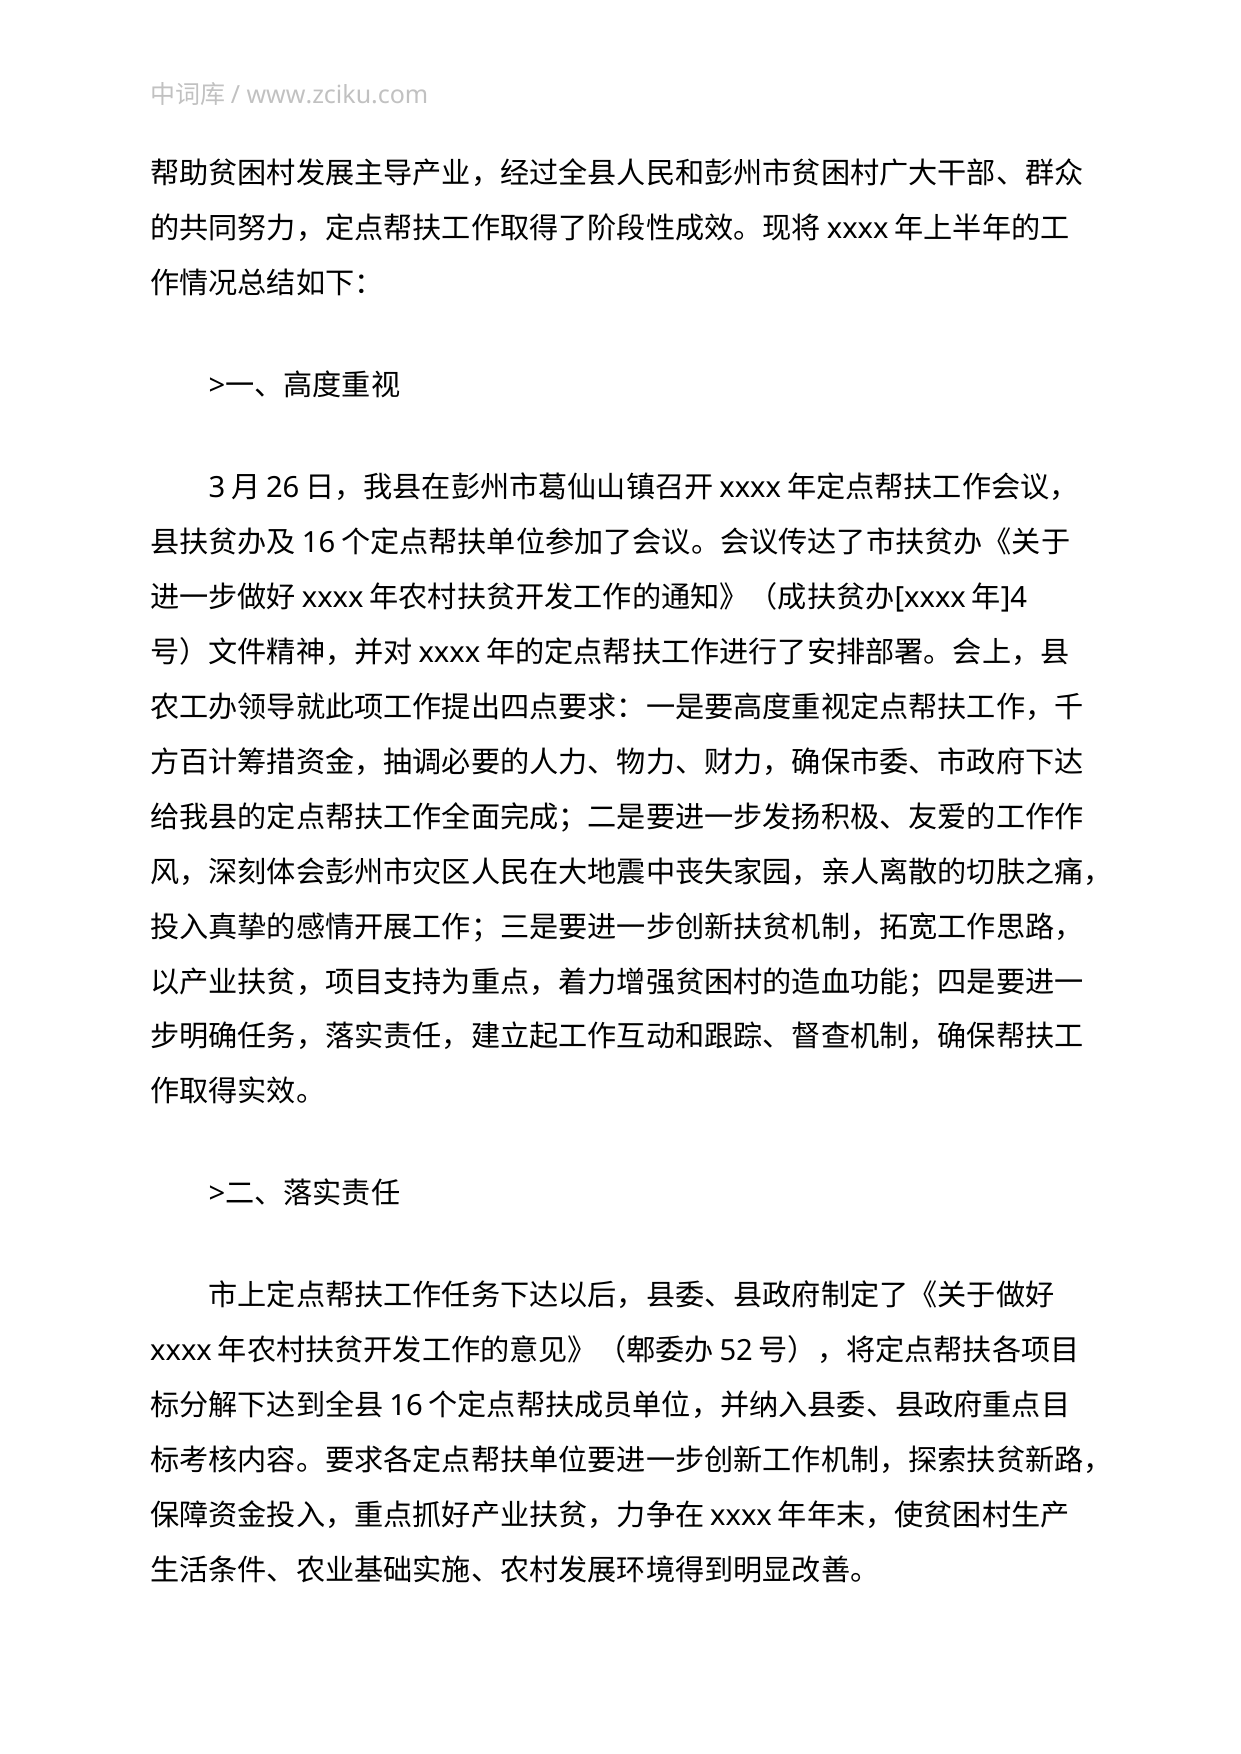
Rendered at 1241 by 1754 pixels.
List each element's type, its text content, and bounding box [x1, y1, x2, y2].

text 市上定点帮扶工作任务下达以后，县委、县政府制定了《关于做好xxxx年农村扶贫开发工作的意见》（郫委办52号），将定点帮扶各项目标分解下达到全县16个定点帮扶成员单位，并纳入县委、县政府重点目标考核内容。要求各定点帮扶单位要进一步创新工作机制，探索扶贫新路，保障资金投入，重点抓好产业扶贫，力争在xxxx年年末，使贫困村生产生活条件、农业基础实施、农村发展环境得到明显改善。 [150, 1272, 1090, 1589]
text 3月26日，我县在彭州市葛仙山镇召开xxxx年定点帮扶工作会议，县扶贫办及16个定点帮扶单位参加了会议。会议传达了市扶贫办《关于进一步做好xxxx年农村扶贫开发工作的通知》（成扶贫办[xxxx年]4号）文件精神，并对xxxx年的定点帮扶工作进行了安排部署。会上，县农工办领导就此项工作提出四点要求：一是要高度重视定点帮扶工作，千方百计筹措资金，抽调必要的人力、物力、财力，确保市委、市政府下达给我县的定点帮扶工作全面完成；二是要进一步发扬积极、友爱的工作作风，深刻体会彭州市灾区人民在大地震中丧失家园，亲人离散的切肤之痛，投入真挚的感情开展工作；三是要进一步创新扶贫机制，拓宽工作思路，以产业扶贫，项目支持为重点，着力增强贫困村的造血功能；四是要进一步明确任务，落实责任，建立起工作互动和跟踪、督查机制，确保帮扶工作取得实效。 [150, 464, 1090, 1110]
text >二、落实责任 [150, 1170, 1090, 1212]
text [150, 150, 1090, 302]
text >一、高度重视 [150, 362, 1090, 404]
